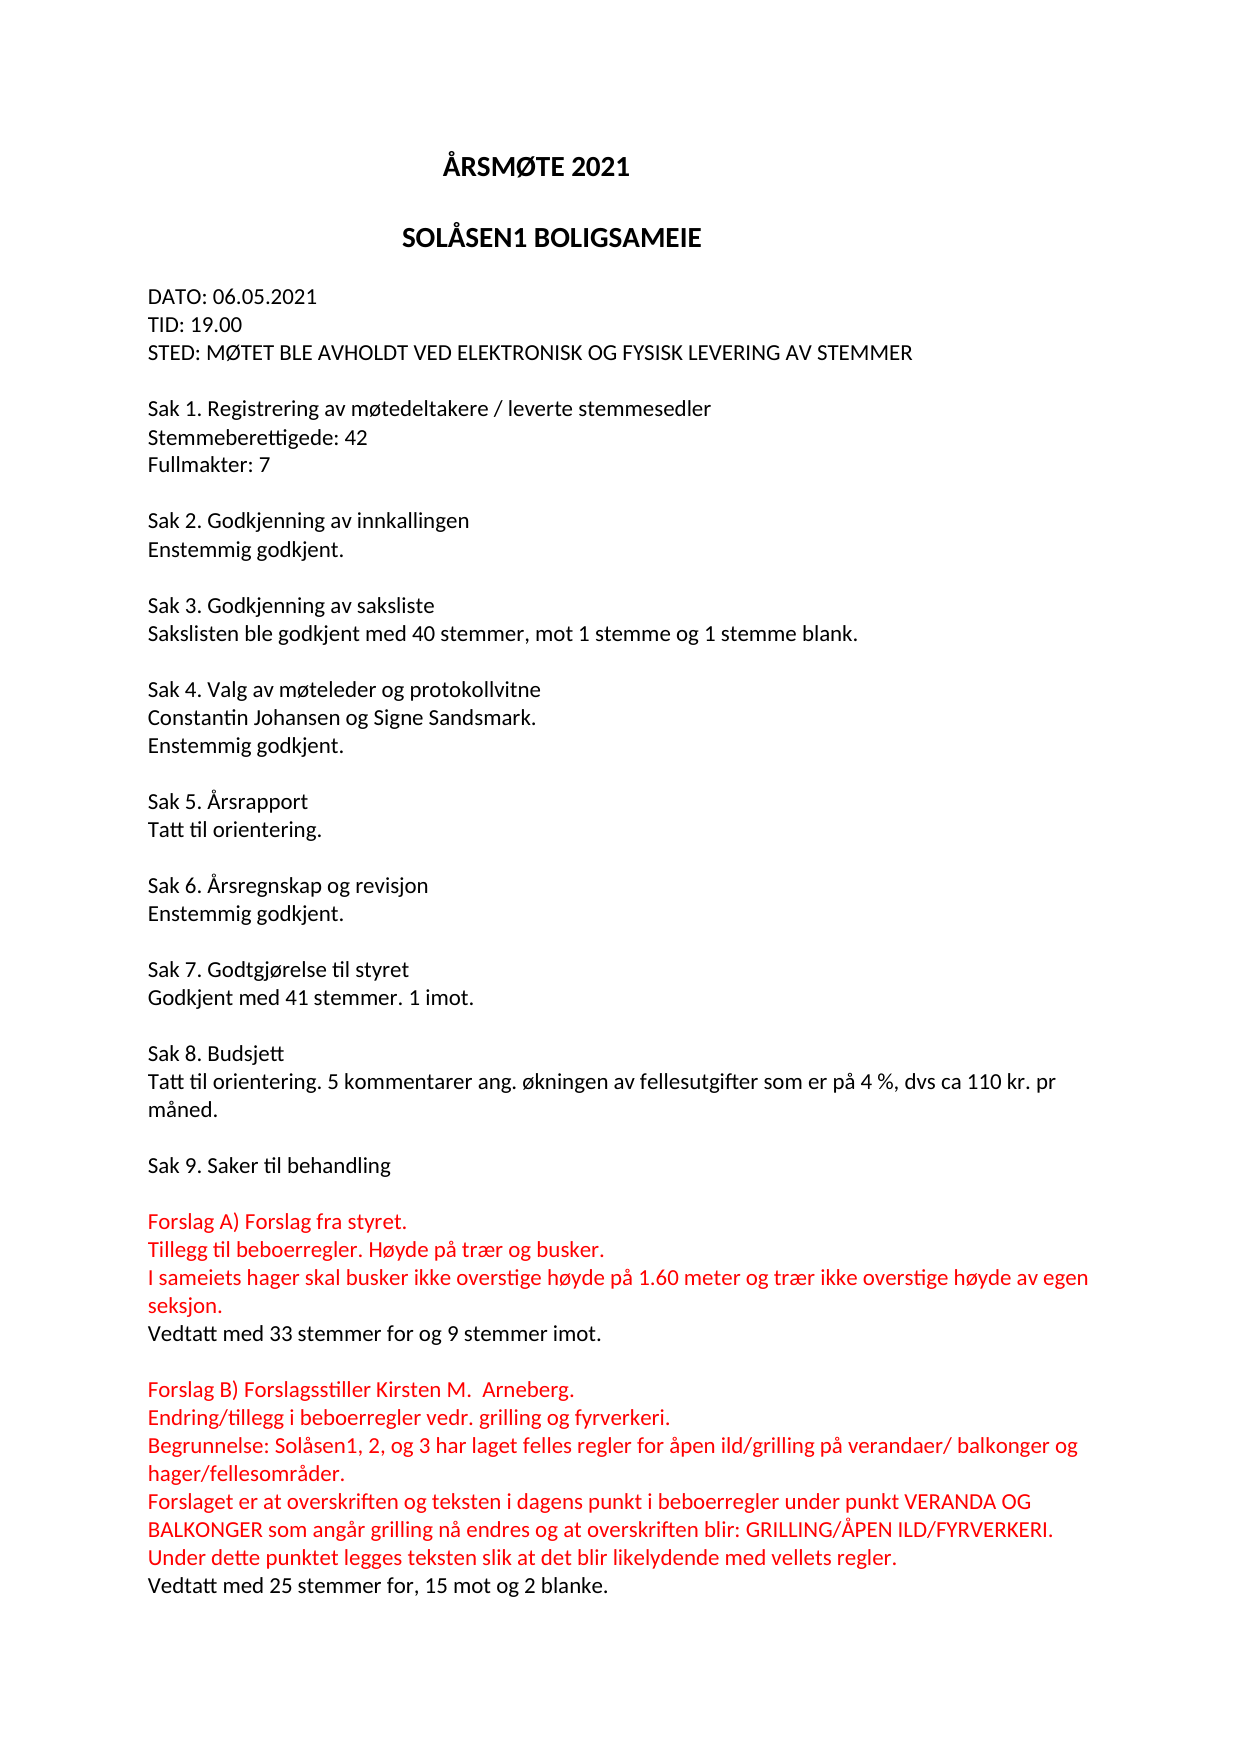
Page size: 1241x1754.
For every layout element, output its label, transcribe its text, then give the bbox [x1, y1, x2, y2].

text DATO: 06.05.2021 [148, 282, 1093, 311]
text Sak 7. Godtgjørelse til styret [148, 955, 1093, 983]
text Tatt til orientering. [148, 815, 1093, 843]
text Stemmeberettigede: 42 [148, 423, 1093, 451]
text Sak 9. Saker til behandling [148, 1151, 1093, 1179]
text Godkjent med 41 stemmer. 1 imot. [148, 983, 1093, 1011]
text Sakslisten ble godkjent med 40 stemmer, mot 1 stemme og 1 stemme blank. [148, 619, 1093, 647]
text Enstemmig godkjent. [148, 899, 1093, 927]
text Enstemmig godkjent. [148, 535, 1093, 563]
text I sameiets hager skal busker ikke overstige høyde på 1.60 meter og trær ikke overstige høyde av egen seksjon. [148, 1263, 1093, 1319]
text Forslag B) Forslagsstiller Kirsten M. Arneberg. [148, 1375, 1093, 1403]
text Sak 3. Godkjenning av saksliste [148, 591, 1093, 619]
text TID: 19.00 [148, 311, 1093, 338]
text Begrunnelse: Solåsen1, 2, og 3 har laget felles regler for åpen ild/grilling på verandaer/ balkonger og hager/fellesområder. [148, 1431, 1093, 1487]
text Sak 4. Valg av møteleder og protokollvitne [148, 675, 1093, 703]
text Under dette punktet legges teksten slik at det blir likelydende med vellets regler. [148, 1543, 1093, 1571]
text Constantin Johansen og Signe Sandsmark. [148, 703, 1093, 731]
text Tatt til orientering. 5 kommentarer ang. økningen av fellesutgifter som er på 4 %, dvs ca 110 kr. pr måned. [148, 1067, 1093, 1123]
text ÅRSMØTE 2021 [369, 148, 1093, 183]
text Sak 1. Registrering av møtedeltakere / leverte stemmesedler [148, 394, 1093, 423]
text Sak 6. Årsregnskap og revisjon [148, 871, 1093, 899]
text Enstemmig godkjent. [148, 731, 1093, 759]
text Sak 5. Årsrapport [148, 787, 1093, 815]
text Fullmakter: 7 [148, 451, 1093, 479]
text SOLÅSEN1 BOLIGSAMEIE [369, 219, 1093, 254]
text Endring/tillegg i beboerregler vedr. grilling og fyrverkeri. [148, 1403, 1093, 1431]
text Vedtatt med 33 stemmer for og 9 stemmer imot. [148, 1319, 1093, 1347]
text STED: MØTET BLE AVHOLDT VED ELEKTRONISK OG FYSISK LEVERING AV STEMMER [148, 338, 1093, 367]
text Forslag A) Forslag fra styret. [148, 1207, 1093, 1235]
text Tillegg til beboerregler. Høyde på trær og busker. [148, 1235, 1093, 1263]
text Sak 2. Godkjenning av innkallingen [148, 507, 1093, 535]
text Forslaget er at overskriften og teksten i dagens punkt i beboerregler under punkt VERANDA OG BALKONGER som angår grilling nå endres og at overskriften blir: GRILLING/ÅPEN ILD/FYRVERKERI. [148, 1487, 1093, 1543]
text Sak 8. Budsjett [148, 1039, 1093, 1067]
text Vedtatt med 25 stemmer for, 15 mot og 2 blanke. [148, 1571, 1093, 1599]
